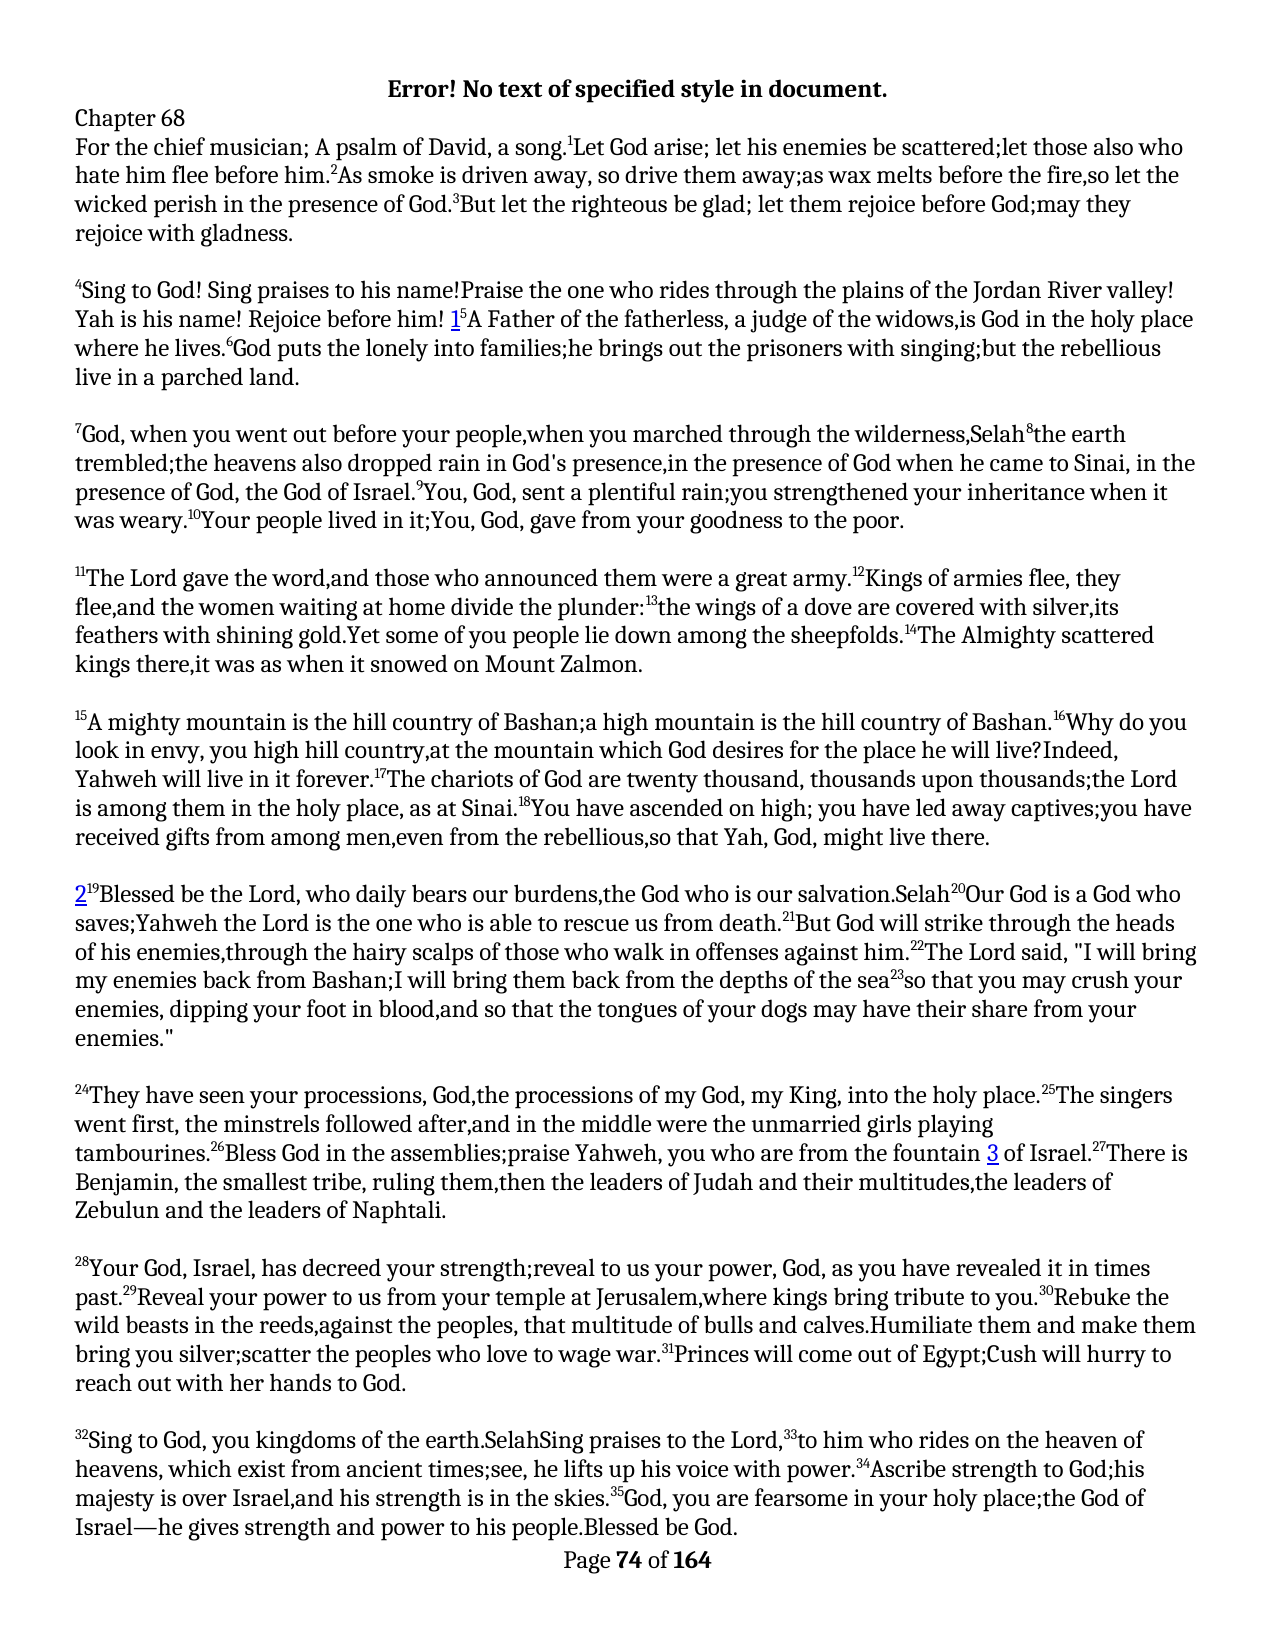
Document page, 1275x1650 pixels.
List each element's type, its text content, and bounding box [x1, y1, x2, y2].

text Chapter 68 For the chief musician; A psalm of David, a song.1Let God arise; let his enemies be scattered;let those also who hate him flee before him.2As smoke is driven away, so drive them away;as wax melts before the fire,so let the wicked perish in the presence of God.3But let the righteous be glad; let them rejoice before God;may they rejoice with gladness. 4Sing to God! Sing praises to his name!Praise the one who rides through the plains of the Jordan River valley!Yah is his name! Rejoice before him! 15A Father of the fatherless, a judge of the widows,is God in the holy place where he lives.6God puts the lonely into families;he brings out the prisoners with singing;but the rebellious live in a parched land. 7God, when you went out before your people,when you marched through the wilderness,Selah8the earth trembled;the heavens also dropped rain in God's presence,in the presence of God when he came to Sinai, in the presence of God, the God of Israel.9You, God, sent a plentiful rain;you strengthened your inheritance when it was weary.10Your people lived in it;You, God, gave from your goodness to the poor. 11The Lord gave the word,and those who announced them were a great army.12Kings of armies flee, they flee,and the women waiting at home divide the plunder:13the wings of a dove are covered with silver,its feathers with shining gold.Yet some of you people lie down among the sheepfolds.14The Almighty scattered kings there,it was as when it snowed on Mount Zalmon. 15A mighty mountain is the hill country of Bashan;a high mountain is the hill country of Bashan.16Why do you look in envy, you high hill country,at the mountain which God desires for the place he will live?Indeed, Yahweh will live in it forever.17The chariots of God are twenty thousand, thousands upon thousands;the Lord is among them in the holy place, as at Sinai.18You have ascended on high; you have led away captives;you have received gifts from among men,even from the rebellious,so that Yah, God, might live there. 219Blessed be the Lord, who daily bears our burdens,the God who is our salvation.Selah20Our God is a God who saves;Yahweh the Lord is the one who is able to rescue us from death.21But God will strike through the heads of his enemies,through the hairy scalps of those who walk in offenses against him.22The Lord said, "I will bring my enemies back from Bashan;I will bring them back from the depths of the sea23so that you may crush your enemies, dipping your foot in blood,and so that the tongues of your dogs may have their share from your enemies." 24They have seen your processions, God,the processions of my God, my King, into the holy place.25The singers went first, the minstrels followed after,and in the middle were the unmarried girls playing tambourines.26Bless God in the assemblies;praise Yahweh, you who are from the fountain 3 of Israel.27There is Benjamin, the smallest tribe, ruling them,then the leaders of Judah and their multitudes,the leaders of Zebulun and the leaders of Naphtali. 28Your God, Israel, has decreed your strength;reveal to us your power, God, as you have revealed it in times past.29Reveal your power to us from your temple at Jerusalem,where kings bring tribute to you.30Rebuke the wild beasts in the reeds,against the peoples, that multitude of bulls and calves.Humiliate them and make them bring you silver;scatter the peoples who love to wage war.31Princes will come out of Egypt;Cush will hurry to reach out with her hands to God. 32Sing to God, you kingdoms of the earth.SelahSing praises to the Lord,33to him who rides on the heaven of heavens, which exist from ancient times;see, he lifts up his voice with power.34Ascribe strength to God;his majesty is over Israel,and his strength is in the skies.35God, you are fearsome in your holy place;the God of Israel—he gives strength and power to his people.Blessed be God. [75, 104, 1200, 1541]
